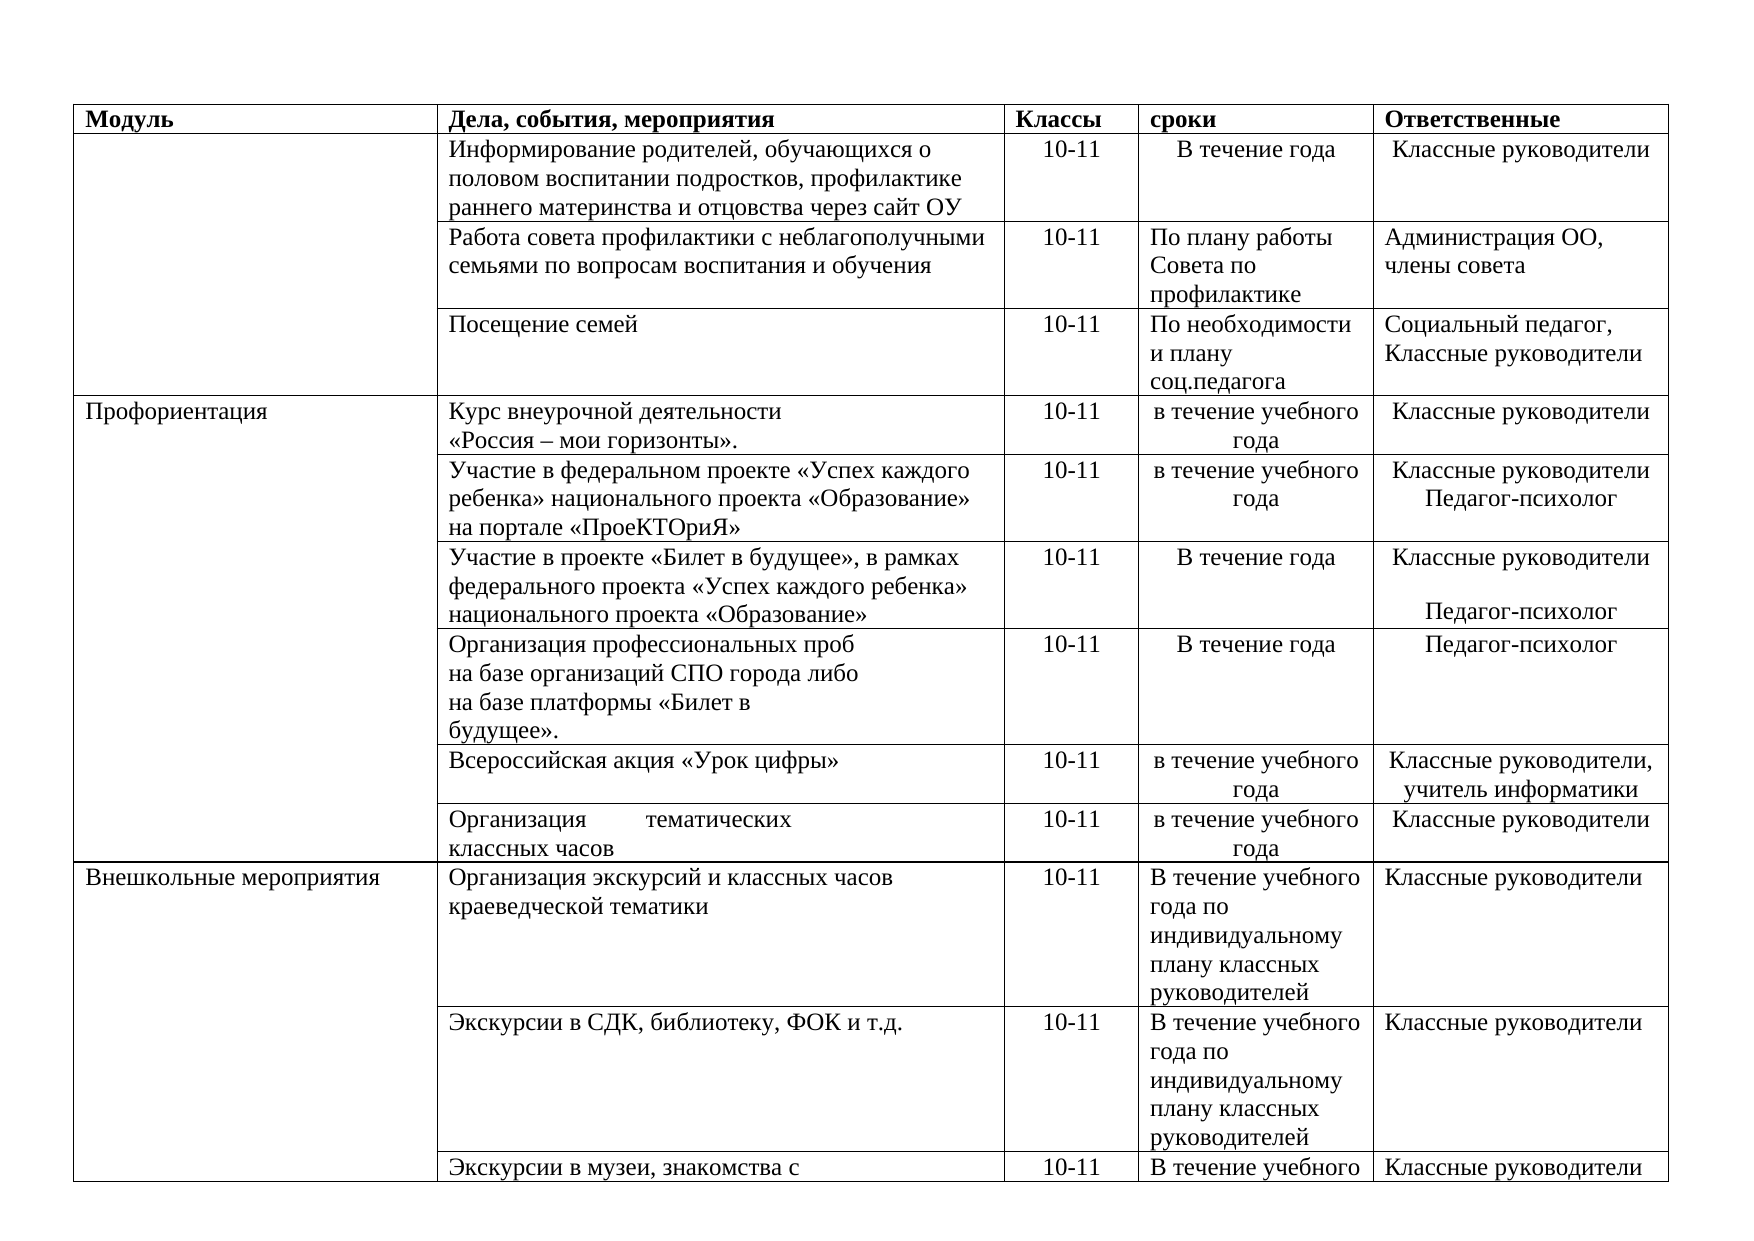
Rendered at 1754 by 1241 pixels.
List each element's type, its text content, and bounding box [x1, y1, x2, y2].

table_cell Всероссийская акция «Урок цифры» [438, 745, 1004, 803]
table_cell Классные руководители [1374, 863, 1668, 1006]
table_cell По необходимости и плану соц.педагога [1139, 309, 1373, 395]
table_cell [1139, 1152, 1373, 1181]
table_cell По плану работы Совета по профилактике [1139, 222, 1373, 308]
table_cell 10-11 [1005, 863, 1138, 1006]
table_cell Организация экскурсий и классных часов краеведческой тематики [438, 863, 1004, 1006]
table_cell в течение учебного года [1139, 745, 1373, 803]
table_cell Классные руководители [1374, 396, 1668, 454]
table_cell Посещение семей [438, 309, 1004, 395]
table_cell 10-11 [1005, 1152, 1138, 1181]
table_cell Участие в федеральном проекте «Успех каждого ребенка» национального проекта «Образование» на портале «ПроеКТОриЯ» [438, 455, 1004, 541]
table_cell Информирование родителей, обучающихся о половом воспитании подростков, профилактике раннего материнства и отцовства через сайт ОУ [438, 134, 1004, 221]
table_cell Внешкольные мероприятия [74, 863, 437, 1181]
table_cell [1139, 863, 1373, 1006]
table_cell Классные руководители [1374, 804, 1668, 861]
table_cell Организация профессиональных проб на базе организаций СПО города либо на базе платформы «Билет в будущее». [559, 629, 1004, 744]
table_cell Работа совета профилактики с неблагополучными семьями по вопросам воспитания и обучения [438, 222, 1004, 308]
table_header сроки [1139, 105, 1373, 133]
table_cell Организация тематических классных часов [438, 804, 1004, 861]
table_cell 10-11 [1005, 1007, 1138, 1151]
table_cell в течение учебного года [1139, 455, 1373, 541]
table_cell 10-11 [1005, 629, 1138, 744]
table_header Дела, события, мероприятия [438, 105, 1004, 133]
table_header Модуль [74, 105, 437, 133]
table_cell В течение года [1139, 542, 1373, 628]
table_cell Классные руководители [1374, 1152, 1668, 1181]
table_cell Экскурсии в СДК, библиотеку, ФОК и т.д. [438, 1007, 1004, 1151]
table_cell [438, 1152, 1004, 1181]
table_cell Профориентация [74, 396, 437, 861]
table_header Ответственные [1374, 105, 1668, 133]
table_cell В течение года [1139, 629, 1373, 744]
table_cell Педагог-психолог [1374, 629, 1668, 744]
table_cell Участие в проекте «Билет в будущее», в рамках федерального проекта «Успех каждого ребенка» национального проекта «Образование» [438, 542, 1004, 628]
table_cell Классные руководители, учитель информатики [1374, 745, 1668, 803]
table_cell 10-11 [1005, 542, 1138, 628]
table_cell Классные руководители [1374, 134, 1668, 221]
table_cell в течение учебного года [1139, 396, 1373, 454]
table_cell 10-11 [1005, 396, 1138, 454]
table_cell Курс внеурочной деятельности «Россия – мои горизонты». [438, 396, 1004, 454]
table_cell 10-11 [1005, 804, 1138, 861]
table_cell Классные руководители Педагог-психолог [1374, 455, 1668, 541]
table_header Классы [1005, 105, 1138, 133]
table_cell Администрация ОО, члены совета [1374, 222, 1668, 308]
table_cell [1139, 1007, 1373, 1151]
table_cell в течение учебного года [1139, 804, 1373, 861]
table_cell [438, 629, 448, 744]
table_cell Классные руководители Педагог-психолог [1374, 542, 1668, 628]
table_cell 10-11 [1005, 222, 1138, 308]
table_cell Социальный педагог, Классные руководители [1374, 309, 1668, 395]
table_cell 10-11 [1005, 309, 1138, 395]
table_cell В течение года [1139, 134, 1373, 221]
table_cell 10-11 [1005, 134, 1138, 221]
table_cell 10-11 [1005, 745, 1138, 803]
table_cell 10-11 [1005, 455, 1138, 541]
table_cell Классные руководители [1374, 1007, 1668, 1151]
